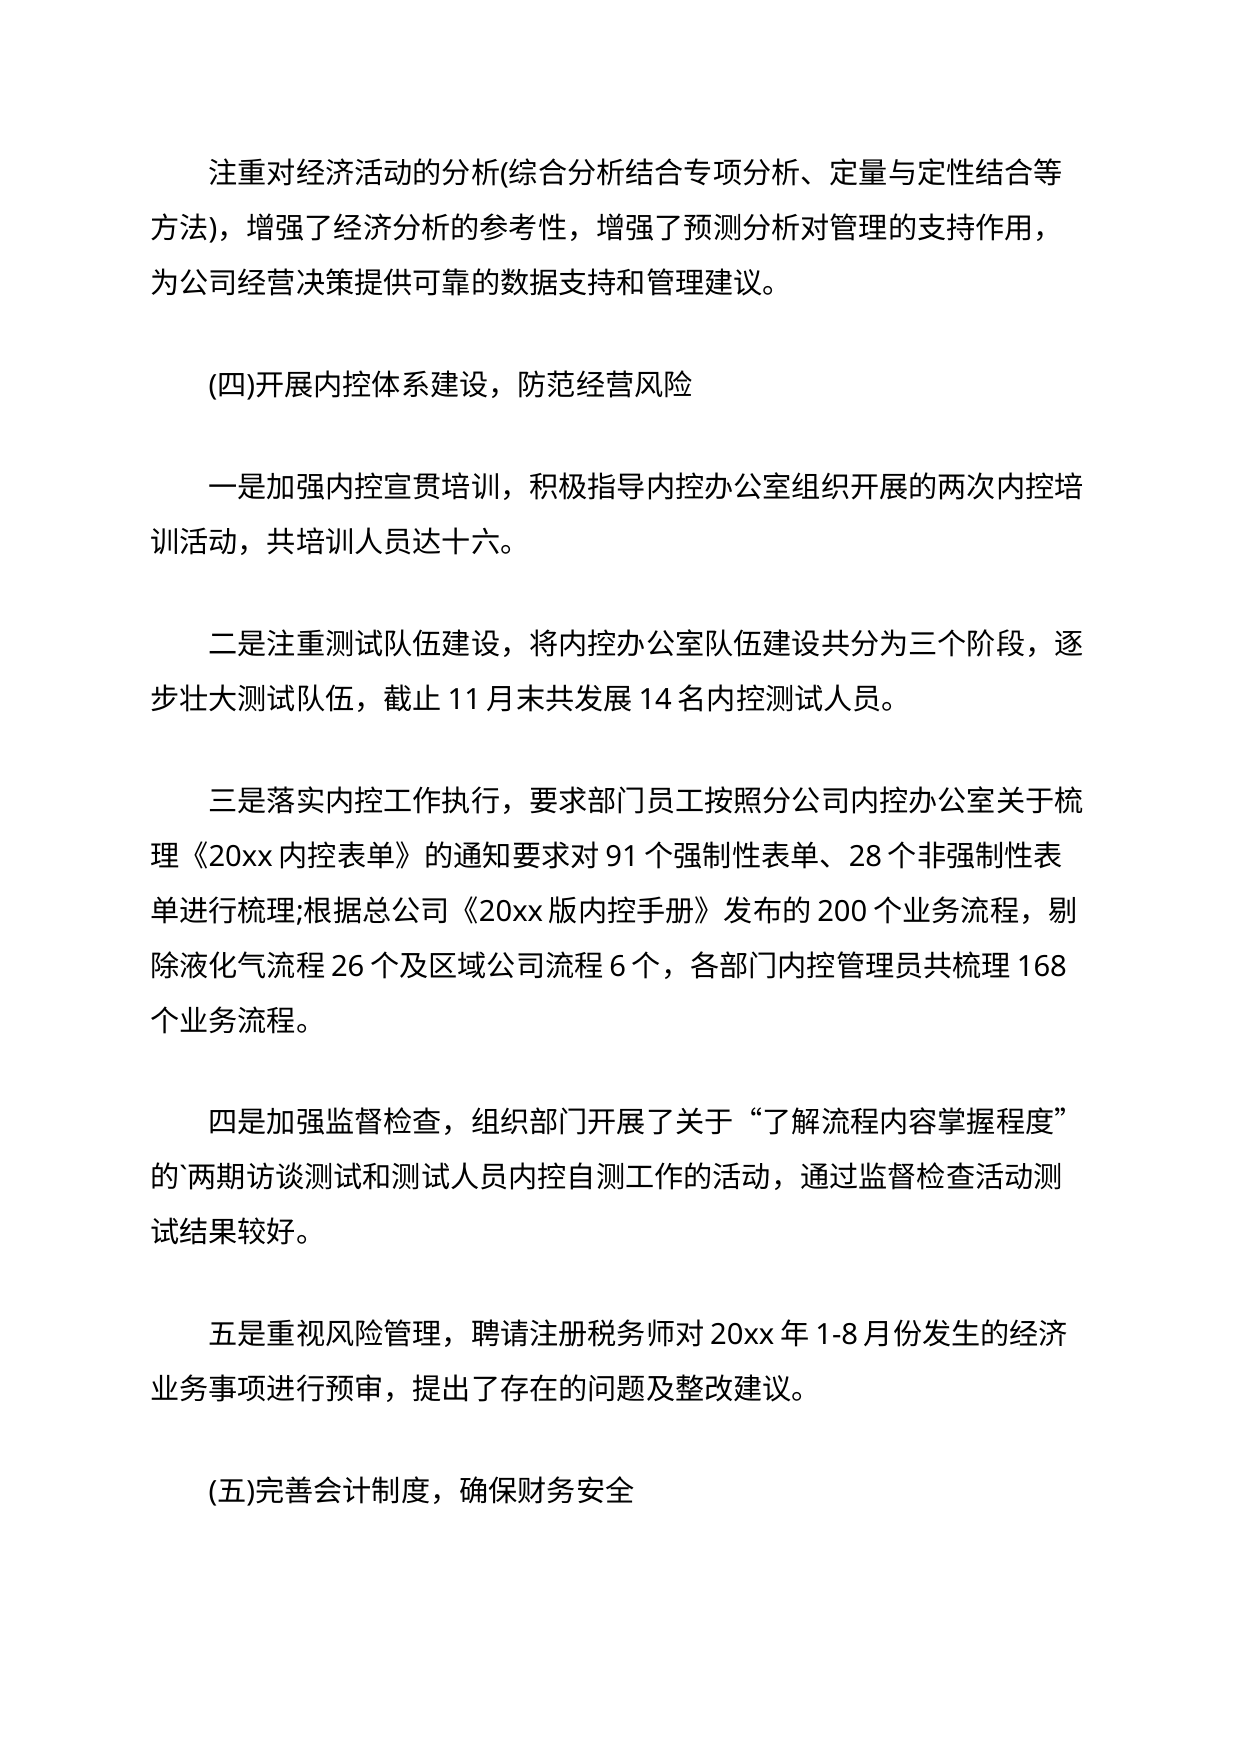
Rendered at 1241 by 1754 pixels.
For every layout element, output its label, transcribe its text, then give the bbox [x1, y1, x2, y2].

text 三是落实内控工作执行，要求部门员工按照分公司内控办公室关于梳理《20xx内控表单》的通知要求对91个强制性表单、28个非强制性表单进行梳理;根据总公司《20xx版内控手册》发布的200个业务流程，剔除液化气流程26个及区域公司流程6个，各部门内控管理员共梳理168个业务流程。 [150, 777, 1090, 1039]
text (五)完善会计制度，确保财务安全 [150, 1467, 1090, 1510]
text 五是重视风险管理，聘请注册税务师对20xx年1-8月份发生的经济业务事项进行预审，提出了存在的问题及整改建议。 [150, 1311, 1090, 1408]
text 二是注重测试队伍建设，将内控办公室队伍建设共分为三个阶段，逐步壮大测试队伍，截止11月末共发展14名内控测试人员。 [150, 620, 1090, 718]
text 一是加强内控宣贯培训，积极指导内控办公室组织开展的两次内控培训活动，共培训人员达十六。 [150, 464, 1090, 561]
text 四是加强监督检查，组织部门开展了关于“了解流程内容掌握程度”的`两期访谈测试和测试人员内控自测工作的活动，通过监督检查活动测试结果较好。 [150, 1099, 1090, 1251]
text (四)开展内控体系建设，防范经营风险 [150, 362, 1090, 404]
text 注重对经济活动的分析(综合分析结合专项分析、定量与定性结合等方法)，增强了经济分析的参考性，增强了预测分析对管理的支持作用，为公司经营决策提供可靠的数据支持和管理建议。 [150, 150, 1090, 302]
